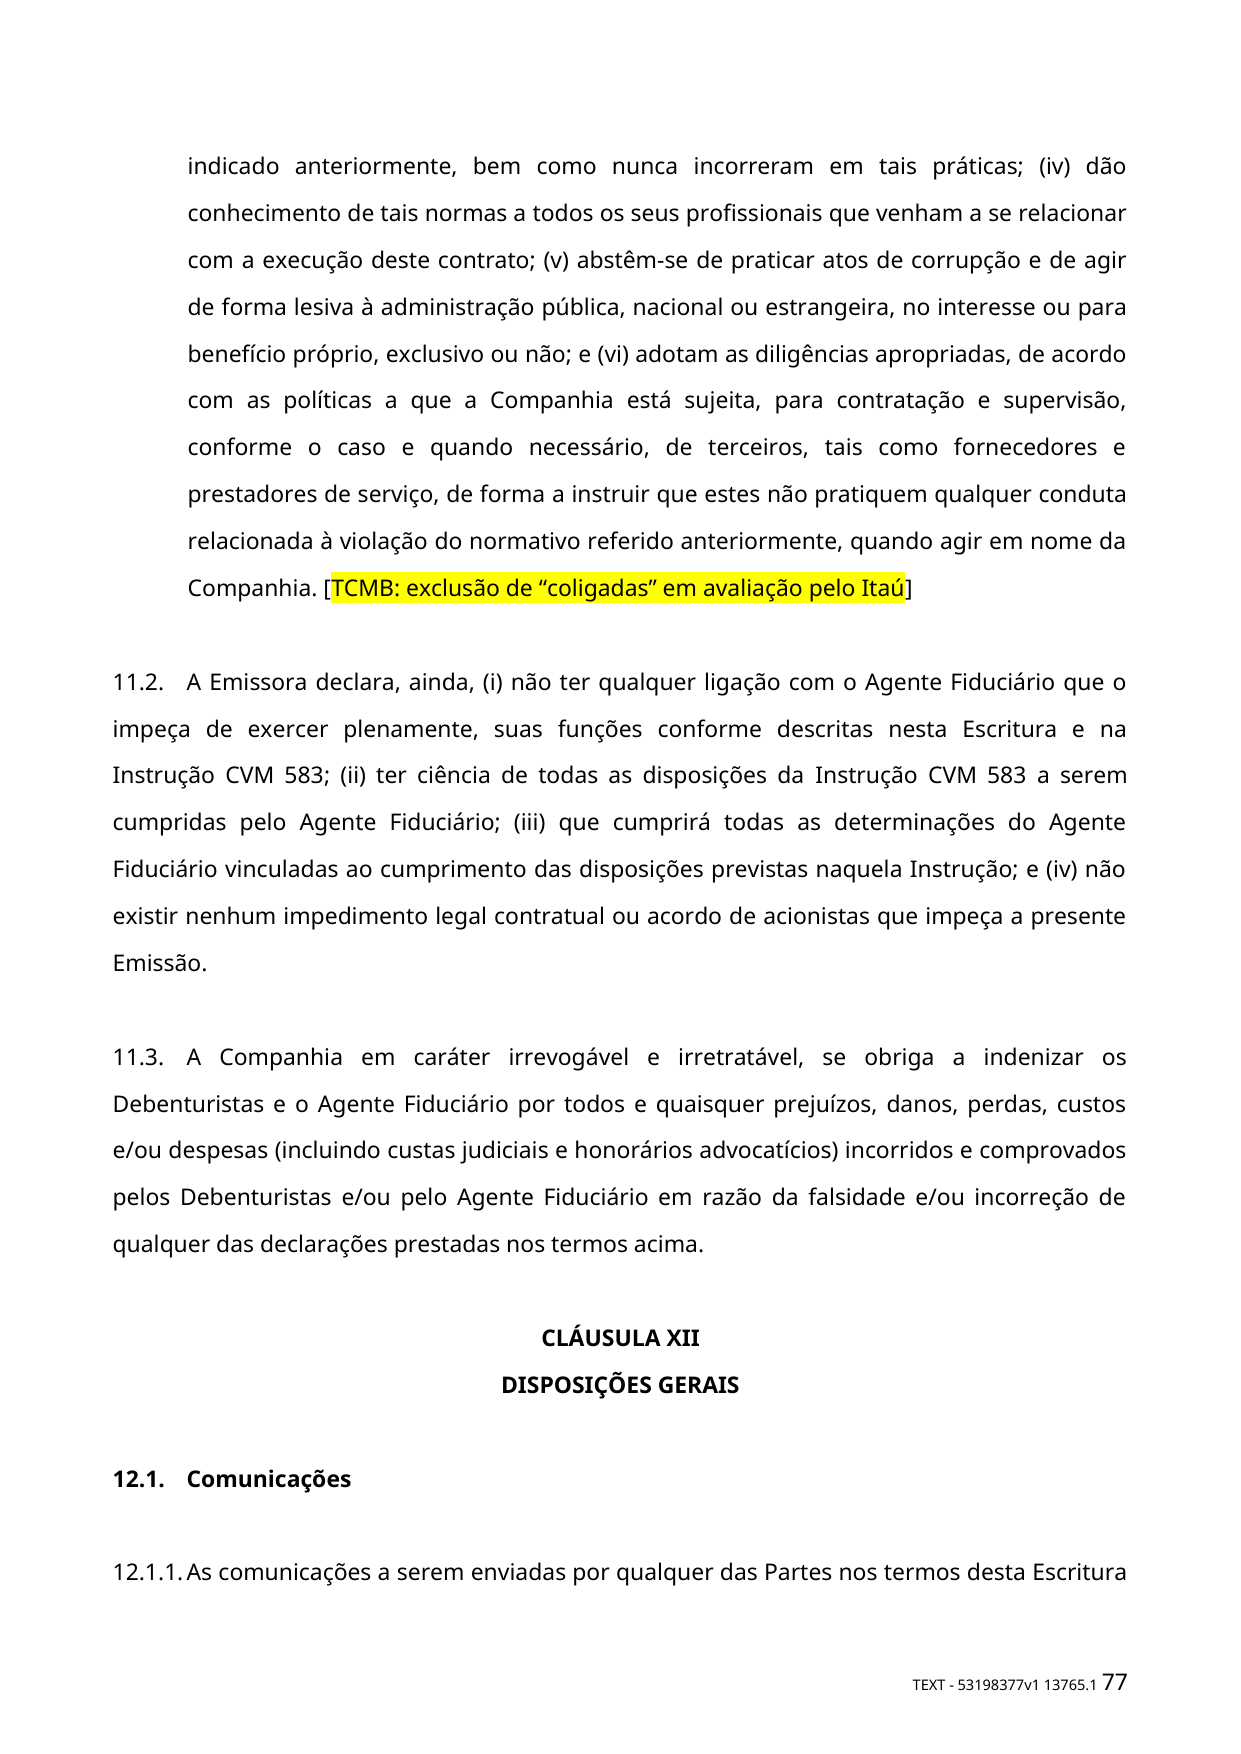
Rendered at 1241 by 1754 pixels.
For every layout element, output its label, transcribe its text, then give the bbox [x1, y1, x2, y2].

text 11.2. A Emissora declara, ainda, (i) não ter qualquer ligação com o Agente Fiduciário que o impeça de exercer plenamente, suas funções conforme descritas nesta Escritura e na Instrução CVM 583; (ii) ter ciência de todas as disposições da Instrução CVM 583 a serem cumpridas pelo Agente Fiduciário; (iii) que cumprirá todas as determinações do Agente Fiduciário vinculadas ao cumprimento das disposições previstas naquela Instrução; e (iv) não existir nenhum impedimento legal contratual ou acordo de acionistas que impeça a presente Emissão. [112, 666, 1128, 978]
text 12.1. Comunicações [112, 1462, 1128, 1494]
text CLÁUSULA XII DISPOSIÇÕES GERAIS [112, 1322, 1128, 1400]
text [112, 1556, 1128, 1587]
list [112, 150, 1128, 603]
text 11.3. A Companhia em caráter irrevogável e irretratável, se obriga a indenizar os Debenturistas e o Agente Fiduciário por todos e quaisquer prejuízos, danos, perdas, custos e/ou despesas (incluindo custas judiciais e honorários advocatícios) incorridos e comprovados pelos Debenturistas e/ou pelo Agente Fiduciário em razão da falsidade e/ou incorreção de qualquer das declarações prestadas nos termos acima. [112, 1041, 1128, 1259]
